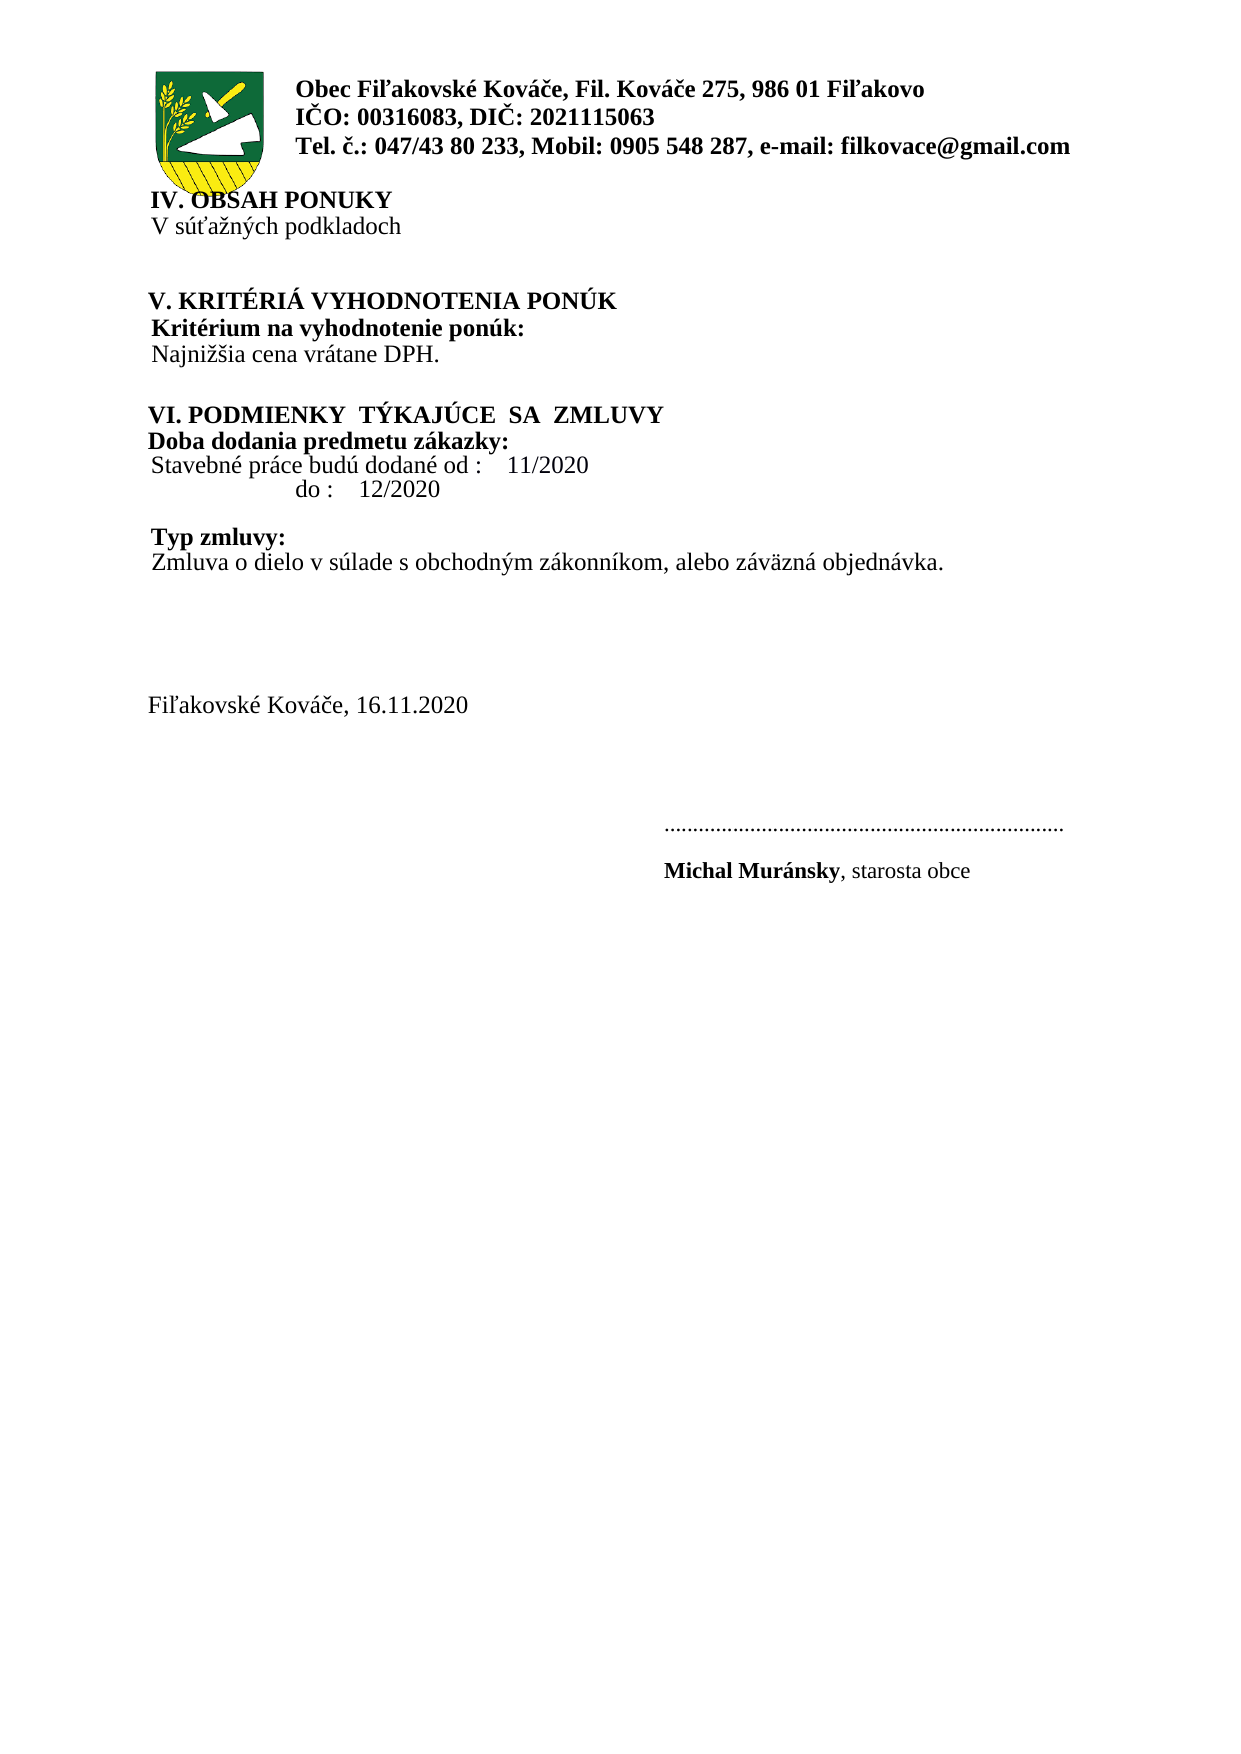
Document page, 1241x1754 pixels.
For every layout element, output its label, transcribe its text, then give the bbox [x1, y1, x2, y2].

text Stavebné práce budú dodané od : 11/2020 [151, 454, 1082, 478]
picture [131, 51, 286, 207]
text Michal Muránsky, starosta obce [664, 857, 1093, 883]
text Fiľakovské Kováče, 16.11.2020 [148, 690, 1093, 718]
text IV. OBSAH PONUKY [150, 184, 1083, 215]
text do : 12/2020 [151, 478, 1082, 502]
text Zmluva o dielo v súlade s obchodným zákonníkom, alebo záväzná objednávka. [151, 551, 1093, 575]
text Typ zmluvy: [151, 526, 1082, 550]
text VI. PODMIENKY TÝKAJÚCE SA ZMLUVY Doba dodania predmetu zákazky: [148, 403, 1102, 454]
text V súťažných podkladoch [151, 215, 1083, 239]
text Kritérium na vyhodnotenie ponúk: [151, 317, 1041, 341]
text V. KRITÉRIÁ VYHODNOTENIA PONÚK [148, 284, 1082, 315]
text ...................................................................... [664, 809, 1093, 836]
text Najnižšia cena vrátane DPH. [151, 343, 1041, 367]
